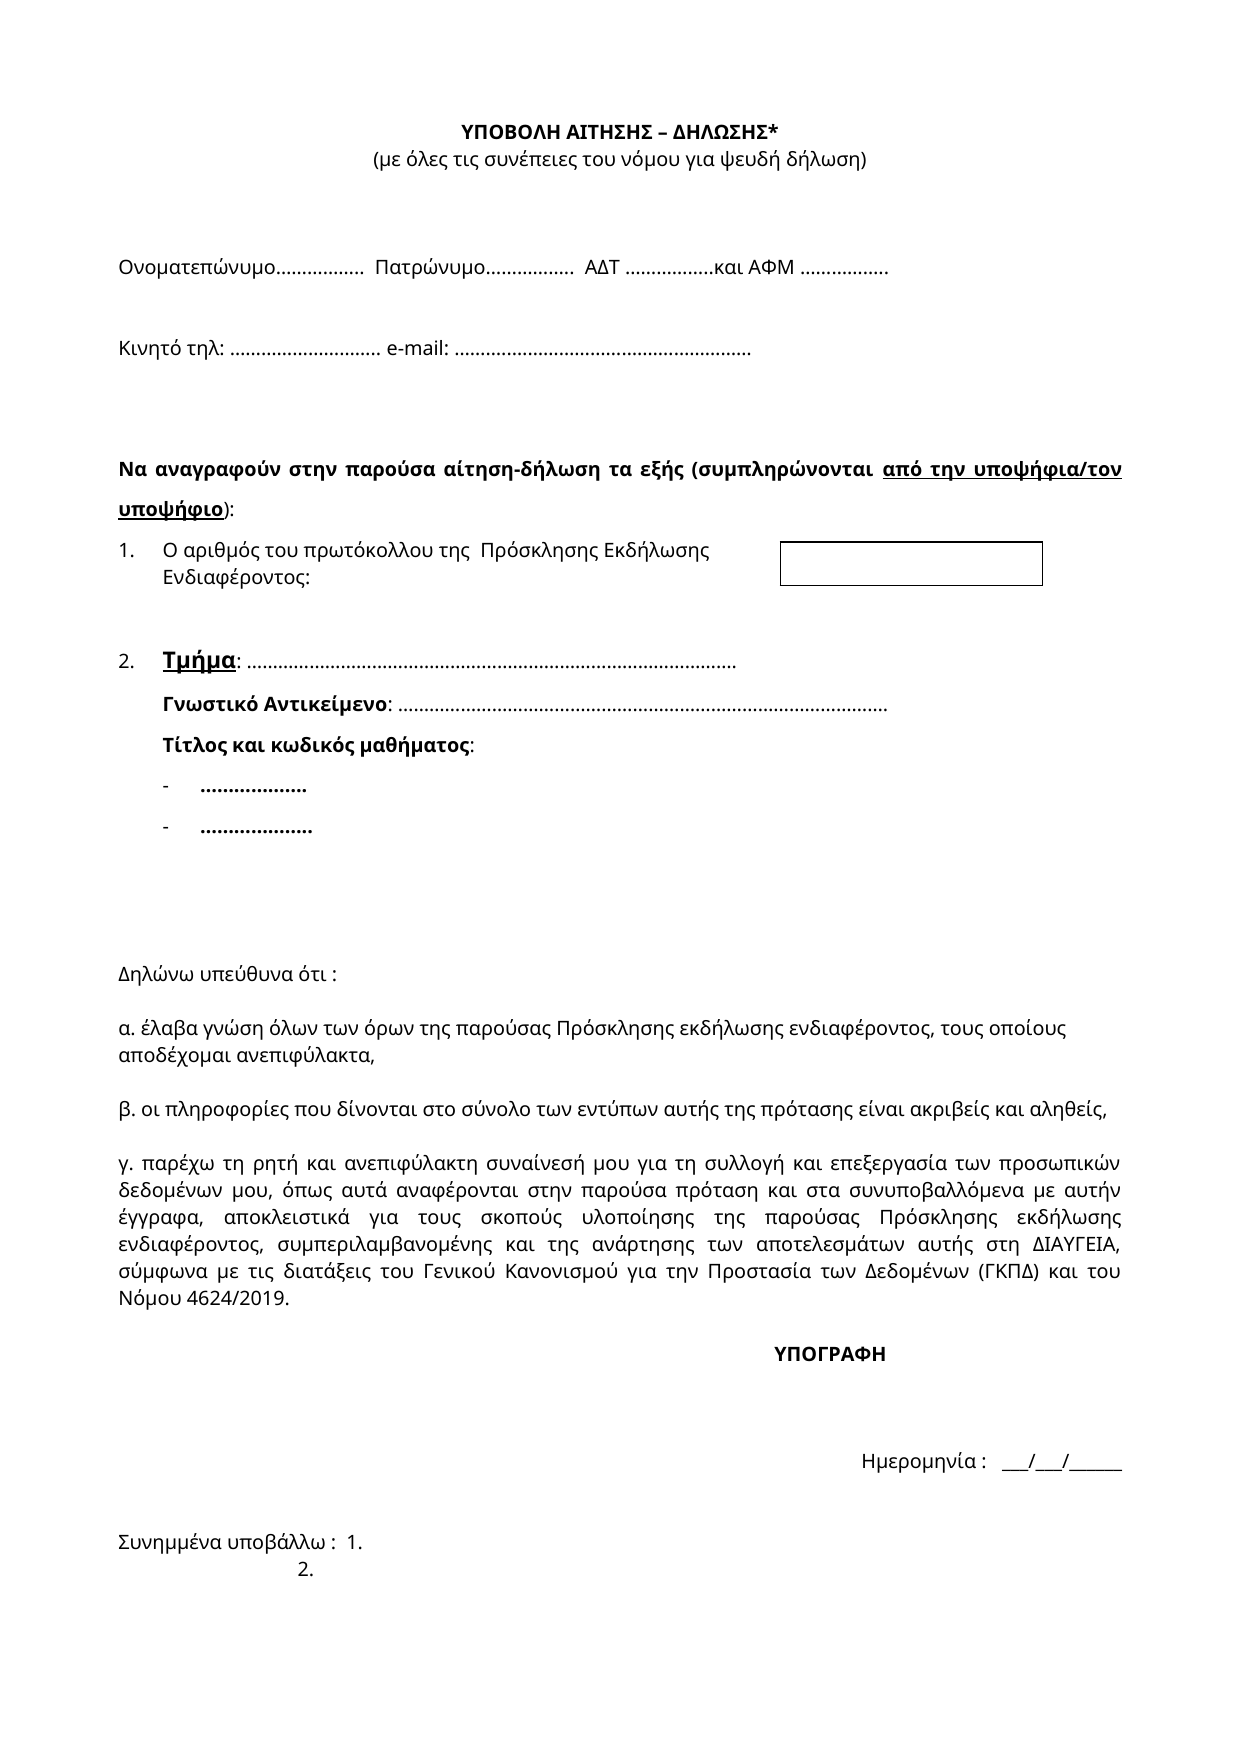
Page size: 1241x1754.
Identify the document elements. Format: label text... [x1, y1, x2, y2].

text Συνημμένα υποβάλλω : 1. [118, 1529, 1122, 1556]
list Τμήμα: …………………………………………………………………………………. [118, 644, 1122, 675]
text β. οι πληροφορίες που δίνονται στο σύνολο των εντύπων αυτής της πρότασης είναι ακριβείς και αληθείς, [118, 1095, 1122, 1122]
table_header [781, 543, 1042, 585]
text Γνωστικό Αντικείμενο: …………………………………………………………………………………. [162, 691, 1122, 718]
subtitle ΥΠΟΒΟΛΗ ΑΙΤΗΣΗΣ – ΔΗΛΩΣΗΣ* [118, 118, 1122, 145]
text ΥΠΟΓΡΑΦΗ [118, 1340, 1122, 1367]
text Να αναγραφούν στην παρούσα αίτηση-δήλωση τα εξής (συμπληρώνονται από την υποψήφια/τον υποψήφιο): [118, 455, 1122, 522]
list Ο αριθμός του πρωτόκολλου της Πρόσκλησης Εκδήλωσης Ενδιαφέροντος: [118, 536, 1122, 590]
list ………………. [162, 772, 1122, 798]
text 2. [118, 1556, 1122, 1583]
text α. έλαβα γνώση όλων των όρων της παρούσας Πρόσκλησης εκδήλωσης ενδιαφέροντος, τους οποίους αποδέχομαι ανεπιφύλακτα, [118, 1014, 1122, 1068]
text Δηλώνω υπεύθυνα ότι : [118, 960, 1122, 987]
text (με όλες τις συνέπειες του νόμου για ψευδή δήλωση) [118, 145, 1122, 172]
text Ημερομηνία : ___/___/______ [118, 1448, 1122, 1475]
text Κινητό τηλ: ……………………….. e-mail: ………..…………………….………………… [118, 334, 1122, 361]
list ……………….. [162, 812, 1122, 839]
text γ. παρέχω τη ρητή και ανεπιφύλακτη συναίνεσή μου για τη συλλογή και επεξεργασία των προσωπικών δεδομένων μου, όπως αυτά αναφέρονται στην παρούσα πρόταση και στα συνυποβαλλόμενα με αυτήν έγγραφα, αποκλειστικά για τους σκοπούς υλοποίησης της παρούσας Πρόσκλησης εκδήλωσης ενδιαφέροντος, συμπεριλαμβανομένης και της ανάρτησης των αποτελεσμάτων αυτής στη ΔΙΑΥΓΕΙΑ, σύμφωνα με τις διατάξεις του Γενικού Κανονισμού για την Προστασία των Δεδομένων (ΓΚΠΔ) και του Νόμου 4624/2019. [118, 1149, 1122, 1311]
text Ονοματεπώνυμο…………….. Πατρώνυμο…………….. ΑΔΤ ……………..και ΑΦΜ …………….. [118, 253, 1122, 280]
text Τίτλος και κωδικός μαθήματος: [162, 731, 1122, 758]
